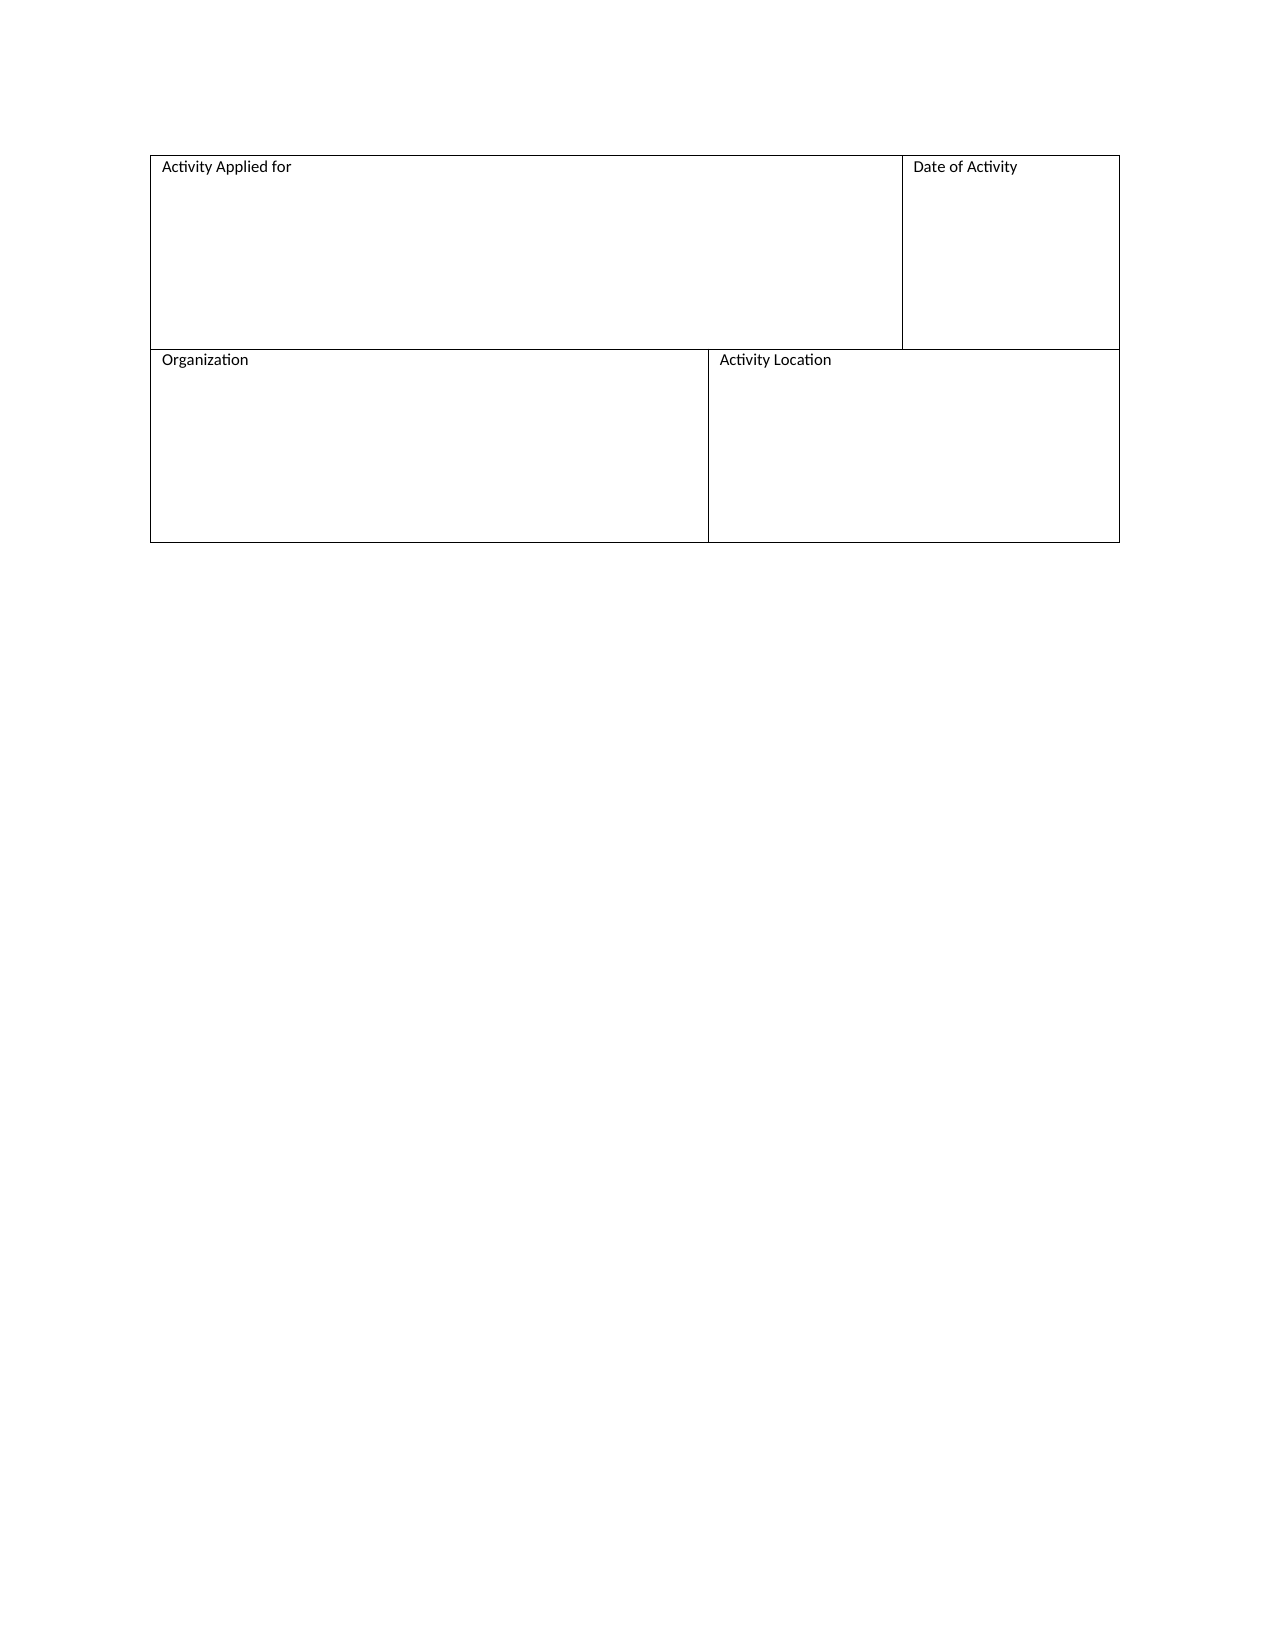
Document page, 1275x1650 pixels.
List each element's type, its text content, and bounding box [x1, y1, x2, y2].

table_header Activity Applied for [151, 156, 902, 348]
table_header Date of Activity [903, 156, 1119, 348]
table_cell Activity Location [709, 350, 1119, 542]
table_cell Organization [151, 350, 708, 542]
